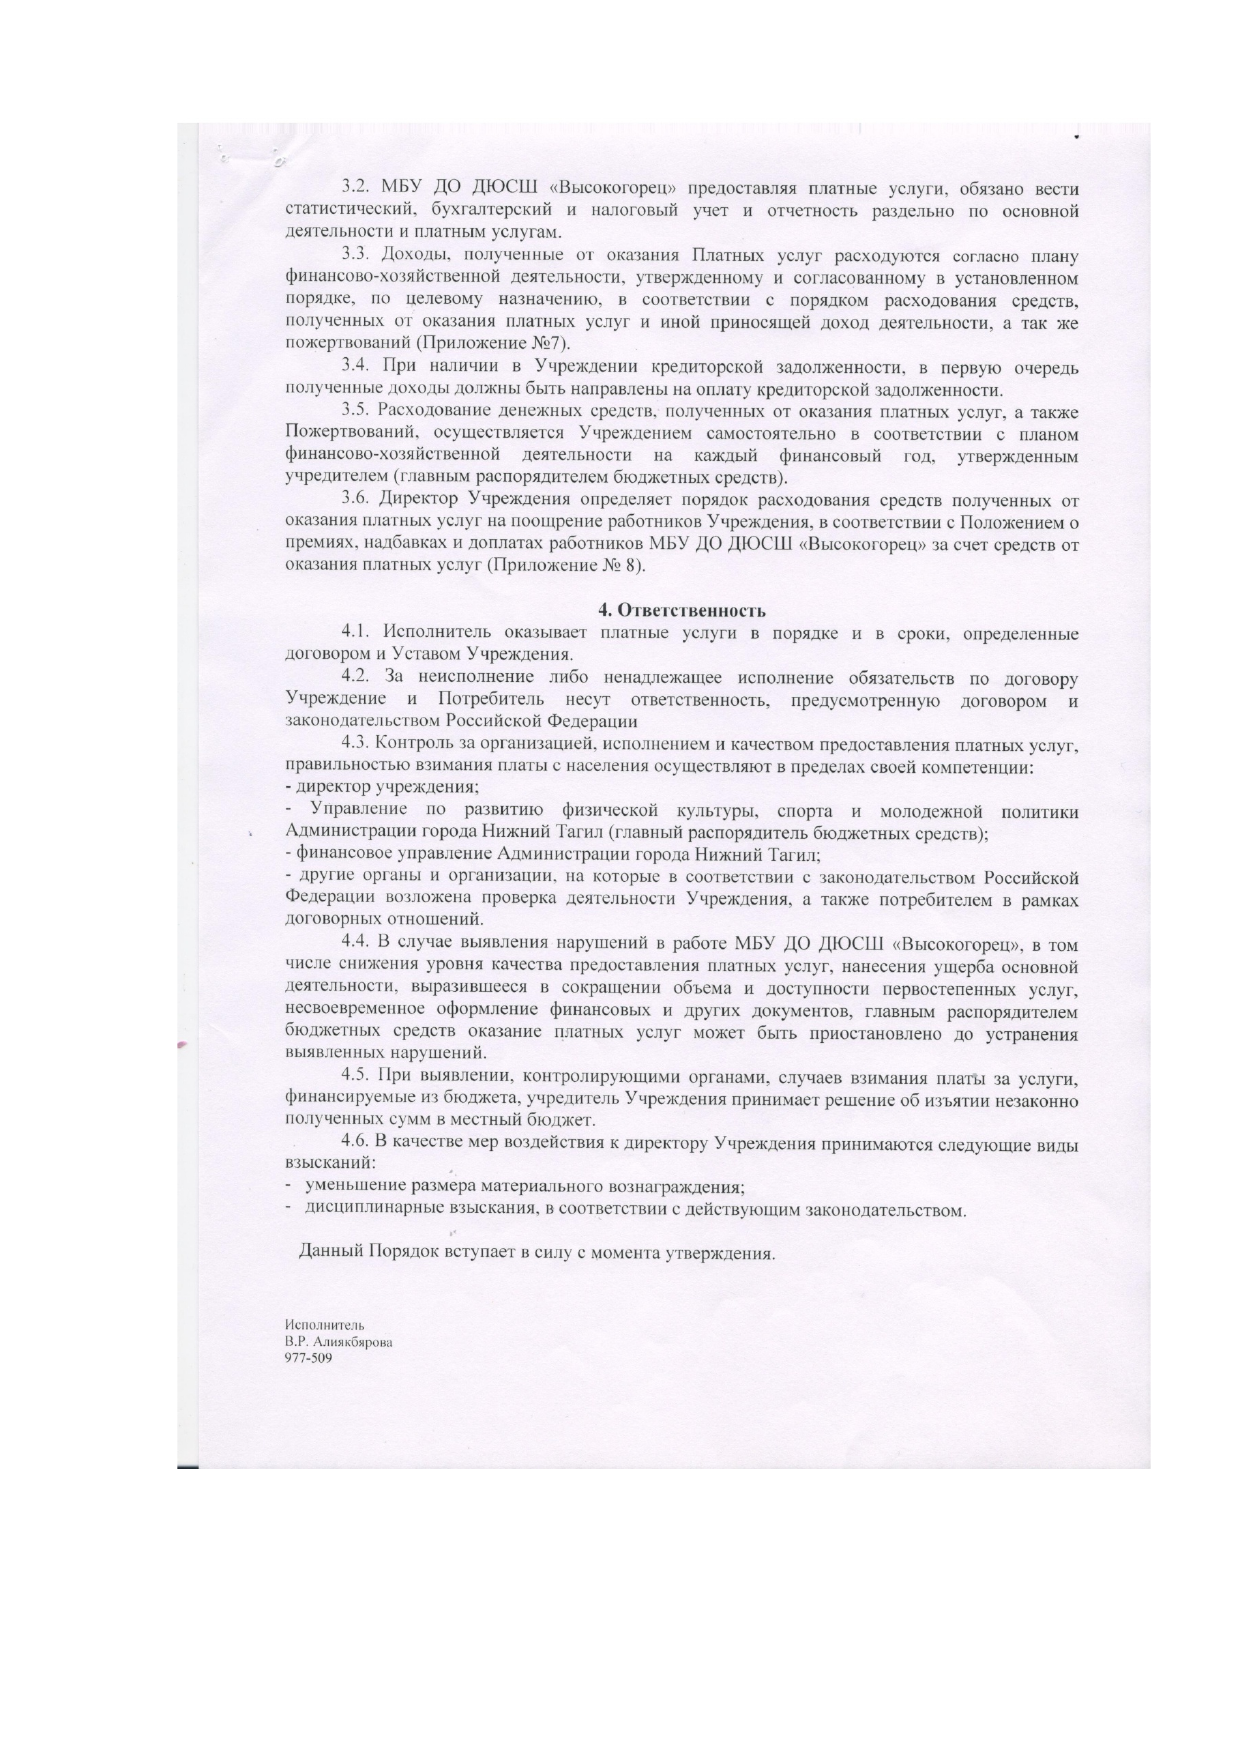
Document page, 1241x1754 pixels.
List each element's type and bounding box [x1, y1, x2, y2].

picture [177, 118, 1151, 1469]
